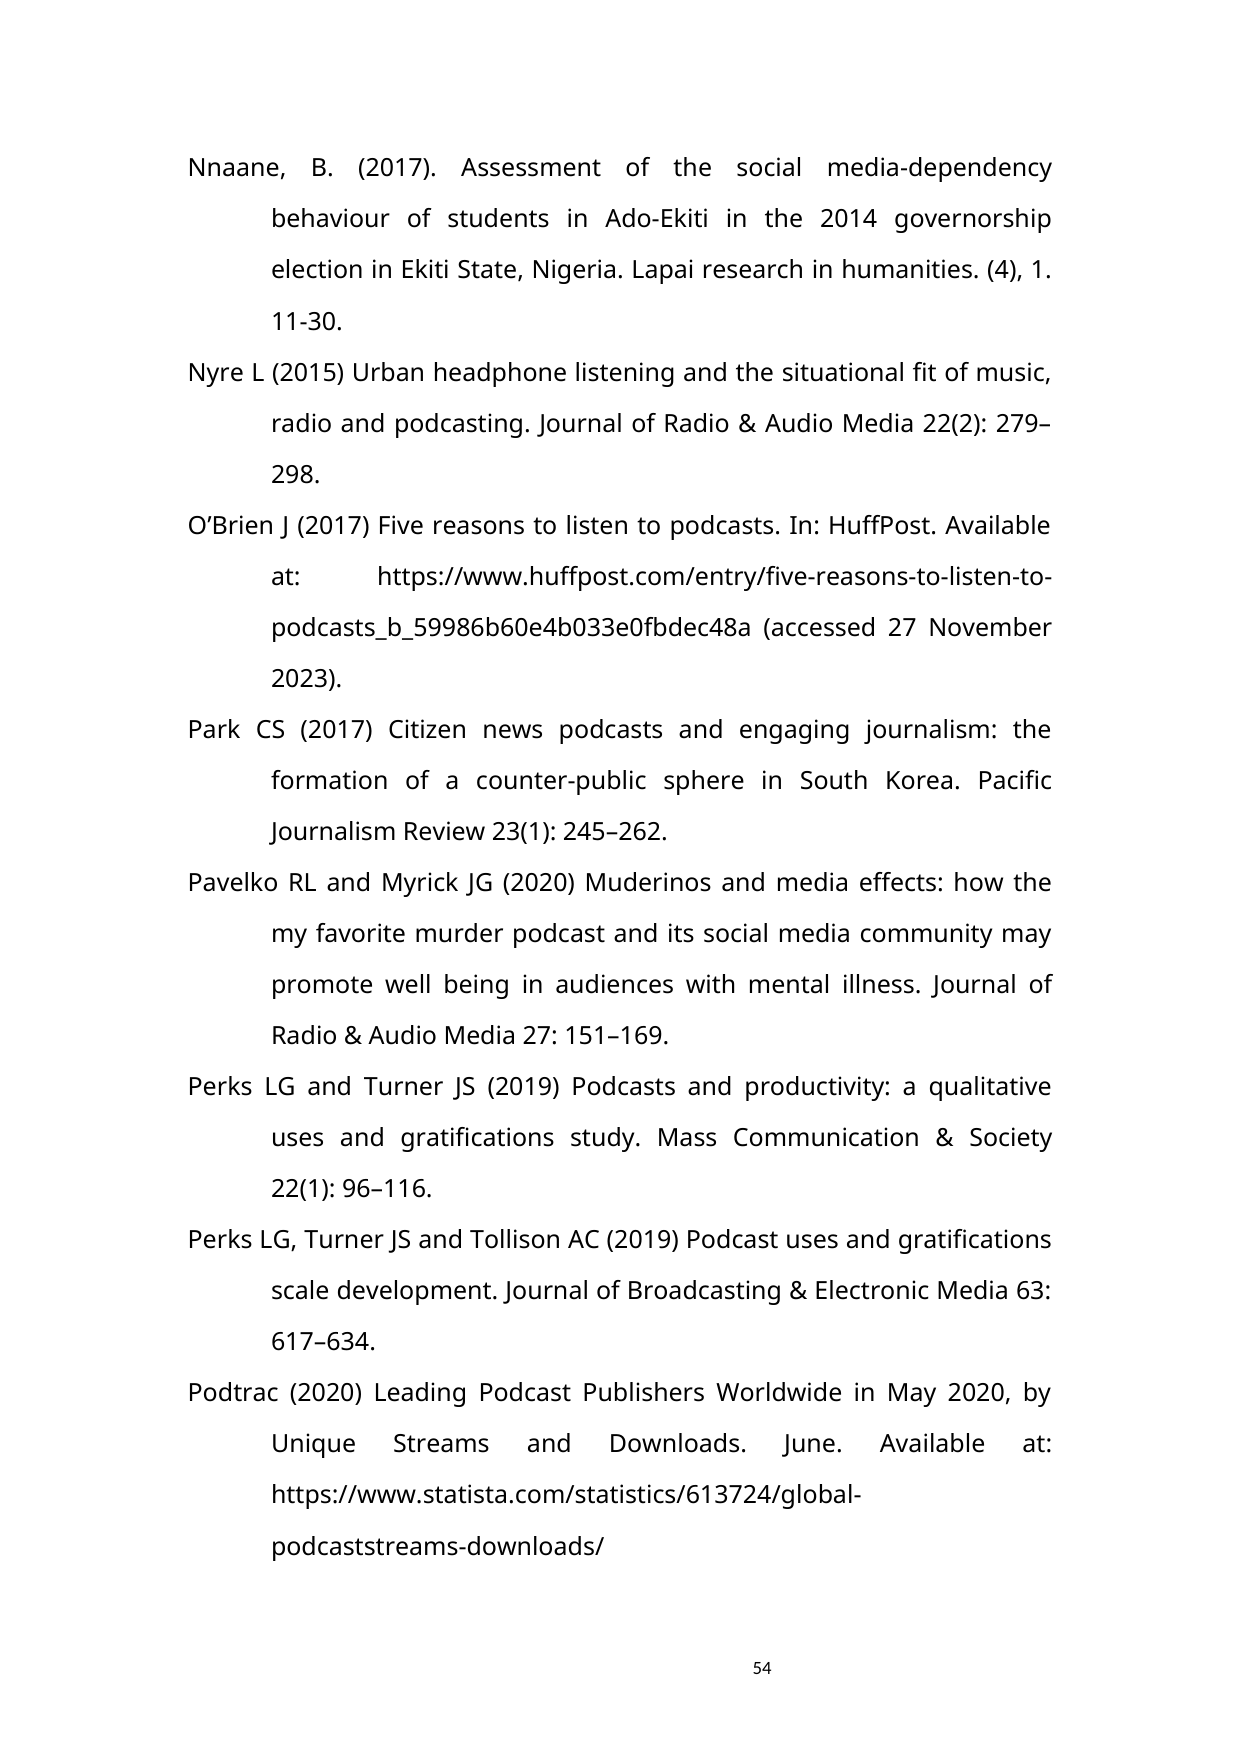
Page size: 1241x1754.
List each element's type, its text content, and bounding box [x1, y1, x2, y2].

text Perks LG and Turner JS (2019) Podcasts and productivity: a qualitative uses and gratifications study. Mass Communication & Society 22(1): 96–116. [187, 1069, 1053, 1205]
text Pavelko RL and Myrick JG (2020) Muderinos and media effects: how the my favorite murder podcast and its social media community may promote well being in audiences with mental illness. Journal of Radio & Audio Media 27: 151–169. [187, 864, 1053, 1052]
text Park CS (2017) Citizen news podcasts and engaging journalism: the formation of a counter-public sphere in South Korea. Pacific Journalism Review 23(1): 245–262. [187, 711, 1053, 848]
text Perks LG, Turner JS and Tollison AC (2019) Podcast uses and gratifications scale development. Journal of Broadcasting & Electronic Media 63: 617–634. [187, 1222, 1053, 1358]
text Nyre L (2015) Urban headphone listening and the situational fit of music, radio and podcasting. Journal of Radio & Audio Media 22(2): 279–298. [187, 354, 1053, 490]
text Nnaane, B. (2017). Assessment of the social media-dependency behaviour of students in Ado-Ekiti in the 2014 governorship election in Ekiti State, Nigeria. Lapai research in humanities. (4), 1. 11-30. [187, 150, 1053, 337]
text O’Brien J (2017) Five reasons to listen to podcasts. In: HuffPost. Available at: https://www.huffpost.com/entry/five-reasons-to-listen-to-podcasts_b_59986b60e4b033e0fbdec48a (accessed 27 November 2023). [187, 507, 1053, 694]
text Podtrac (2020) Leading Podcast Publishers Worldwide in May 2020, by Unique Streams and Downloads. June. Available at: https://www.statista.com/statistics/613724/global-podcaststreams-downloads/ [187, 1375, 1053, 1562]
